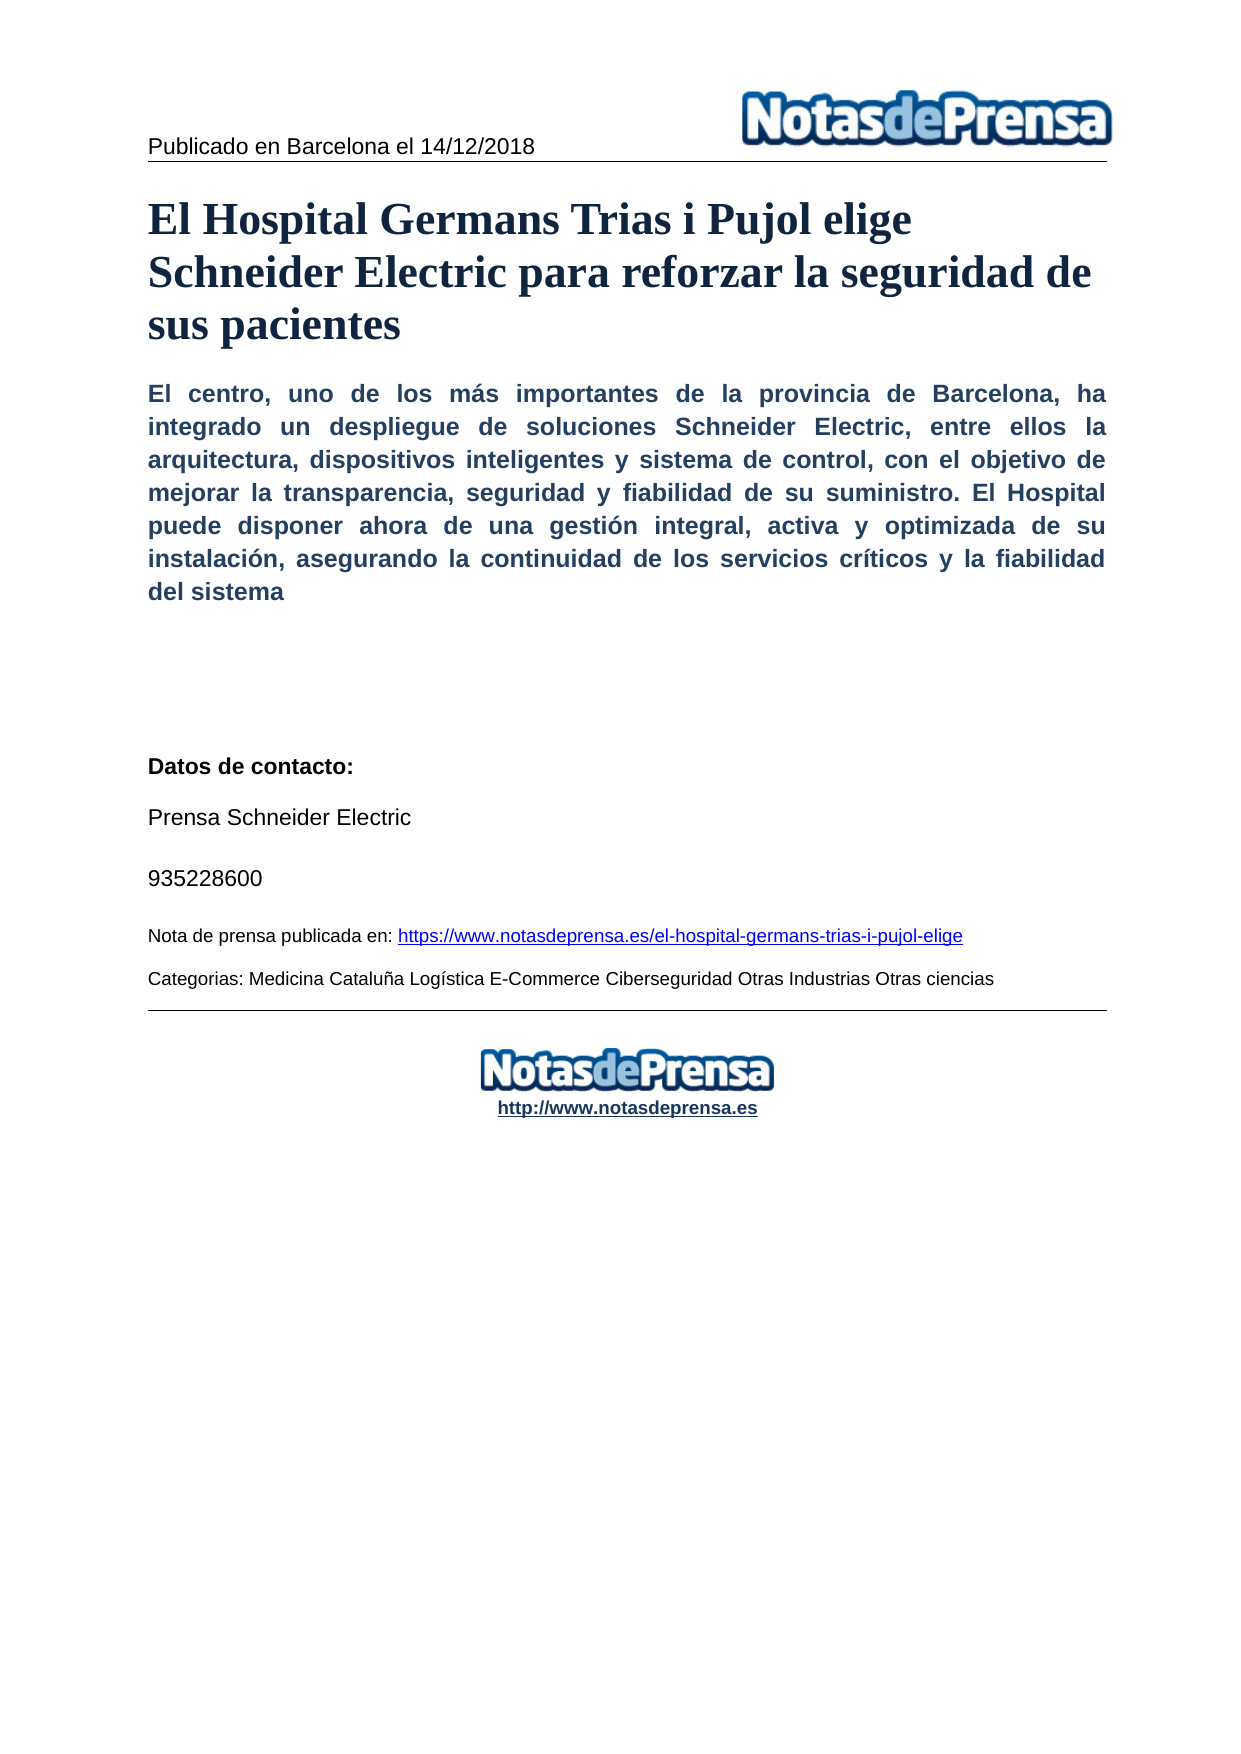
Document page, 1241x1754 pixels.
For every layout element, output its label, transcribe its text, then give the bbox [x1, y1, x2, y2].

text Datos de contacto: [148, 753, 1107, 779]
text Prensa Schneider Electric [148, 804, 1063, 831]
text Publicado en Barcelona el 14/12/2018 [148, 133, 1107, 161]
text Categorias: Medicina Cataluña Logística E-Commerce Ciberseguridad Otras Industrias Otras ciencias [148, 967, 1107, 989]
subtitle El Hospital Germans Trias i Pujol elige Schneider Electric para reforzar la seguridad de sus pacientes [148, 192, 1107, 350]
text http://www.notasdeprensa.es [148, 1097, 1107, 1118]
picture [742, 90, 1113, 148]
picture [480, 1047, 775, 1093]
subtitle El centro, uno de los más importantes de la provincia de Barcelona, ha integrado un despliegue de soluciones Schneider Electric, entre ellos la arquitectura, dispositivos inteligentes y sistema de control, con el objetivo de mejorar la transparencia, seguridad y fiabilidad de su suministro. El Hospital puede disponer ahora de una gestión integral, activa y optimizada de su instalación, asegurando la continuidad de los servicios críticos y la fiabilidad del sistema [148, 379, 1107, 606]
text Nota de prensa publicada en: https://www.notasdeprensa.es/el-hospital-germans-trias-i-pujol-elige [148, 925, 1107, 947]
text 935228600 [148, 865, 1063, 891]
